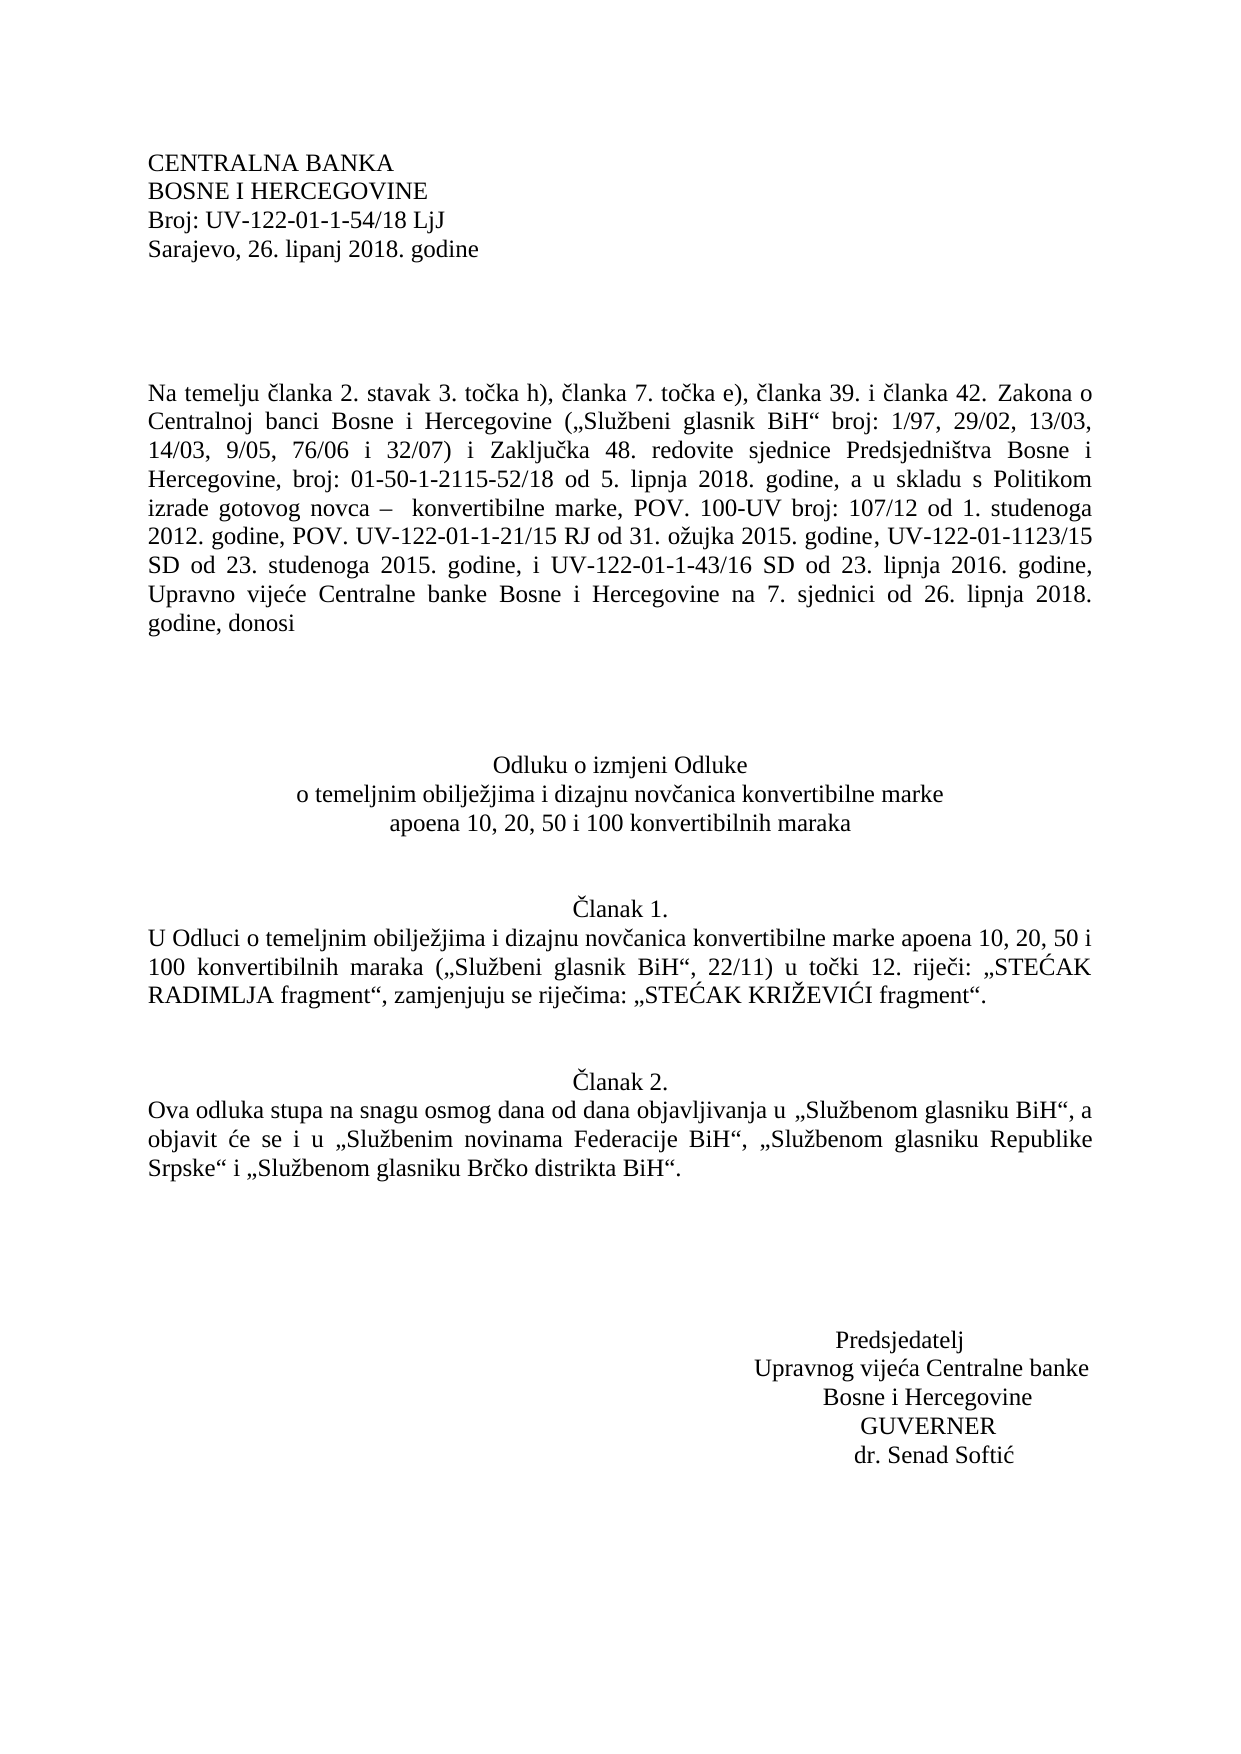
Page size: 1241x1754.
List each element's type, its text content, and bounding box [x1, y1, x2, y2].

text Članak 1. [148, 894, 1093, 923]
text Ova odluka stupa na snagu osmog dana od dana objavljivanja u „Službenom glasniku BiH“, a objavit će se i u „Službenim novinama Federacije BiH“, „Službenom glasniku Republike Srpske“ i „Službenom glasniku Brčko distrikta BiH“. [148, 1096, 1093, 1182]
text o temeljnim obilježjima i dizajnu novčanica konvertibilne marke [148, 779, 1093, 808]
text dr. Senad Softić [148, 1440, 1093, 1468]
text Članak 2. [148, 1067, 1093, 1096]
text Na temelju članka 2. stavak 3. točka h), članka 7. točka e), članka 39. i članka 42. Zakona o Centralnoj banci Bosne i Hercegovine („Službeni glasnik BiH“ broj: 1/97, 29/02, 13/03, 14/03, 9/05, 76/06 i 32/07) i Zaključka 48. redovite sjednice Predsjedništva Bosne i Hercegovine, broj: 01-50-1-2115-52/18 od 5. lipnja 2018. godine, a u skladu s Politikom izrade gotovog novca – konvertibilne marke, POV. 100-UV broj: 107/12 od 1. studenoga 2012. godine, POV. UV-122-01-1-21/15 RJ od 31. ožujka 2015. godine, UV-122-01-1123/15 SD od 23. studenoga 2015. godine, i UV-122-01-1-43/16 SD od 23. lipnja 2016. godine, Upravno vijeće Centralne banke Bosne i Hercegovine na 7. sjednici od 26. lipnja 2018. godine, donosi [148, 378, 1093, 637]
text Odluku o izmjeni Odluke [148, 751, 1093, 779]
text Bosne i Hercegovine [148, 1382, 1093, 1411]
text Predsjedatelj [148, 1325, 1093, 1353]
text BOSNE I HERCEGOVINE [148, 176, 1093, 205]
text CENTRALNA BANKA [148, 148, 1093, 176]
text U Odluci o temeljnim obilježjima i dizajnu novčanica konvertibilne marke apoena 10, 20, 50 i 100 konvertibilnih maraka („Službeni glasnik BiH“, 22/11) u točki 12. riječi: „STEĆAK RADIMLJA fragment“, zamjenjuju se riječima: „STEĆAK KRIŽEVIĆI fragment“. [148, 923, 1093, 1009]
text Upravnog vijeća Centralne banke [148, 1353, 1093, 1382]
text GUVERNER [148, 1411, 1093, 1440]
text Broj: UV-122-01-1-54/18 LjJ [148, 205, 1093, 234]
text apoena 10, 20, 50 i 100 konvertibilnih maraka [148, 808, 1093, 837]
text Sarajevo, 26. lipanj 2018. godine [148, 234, 1093, 263]
